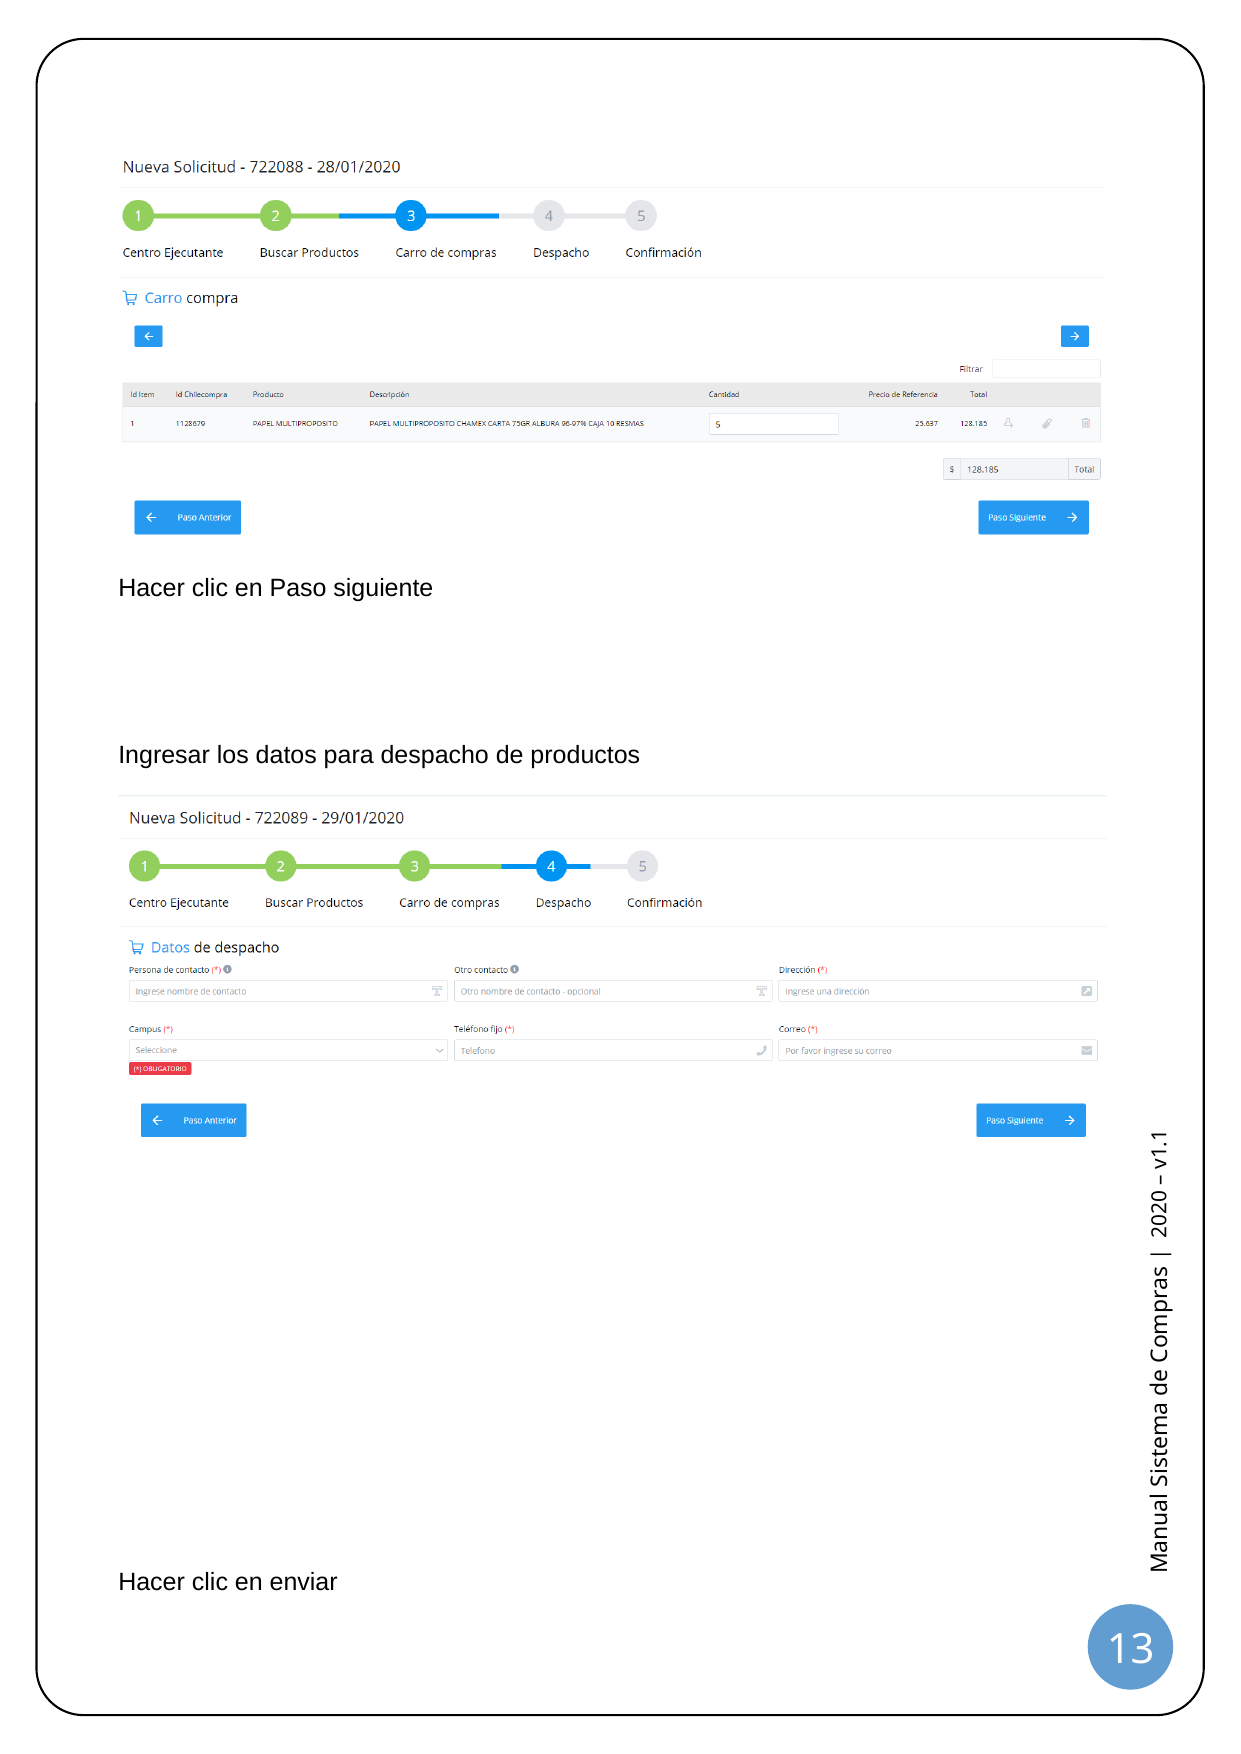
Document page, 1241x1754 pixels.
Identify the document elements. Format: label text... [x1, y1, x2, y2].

text Ingresar los datos para despacho de productos [118, 739, 1152, 768]
text Hacer clic en Paso siguiente [118, 573, 1152, 601]
text Hacer clic en enviar [118, 1566, 1152, 1595]
picture [118, 795, 1107, 1149]
picture [118, 150, 1106, 545]
